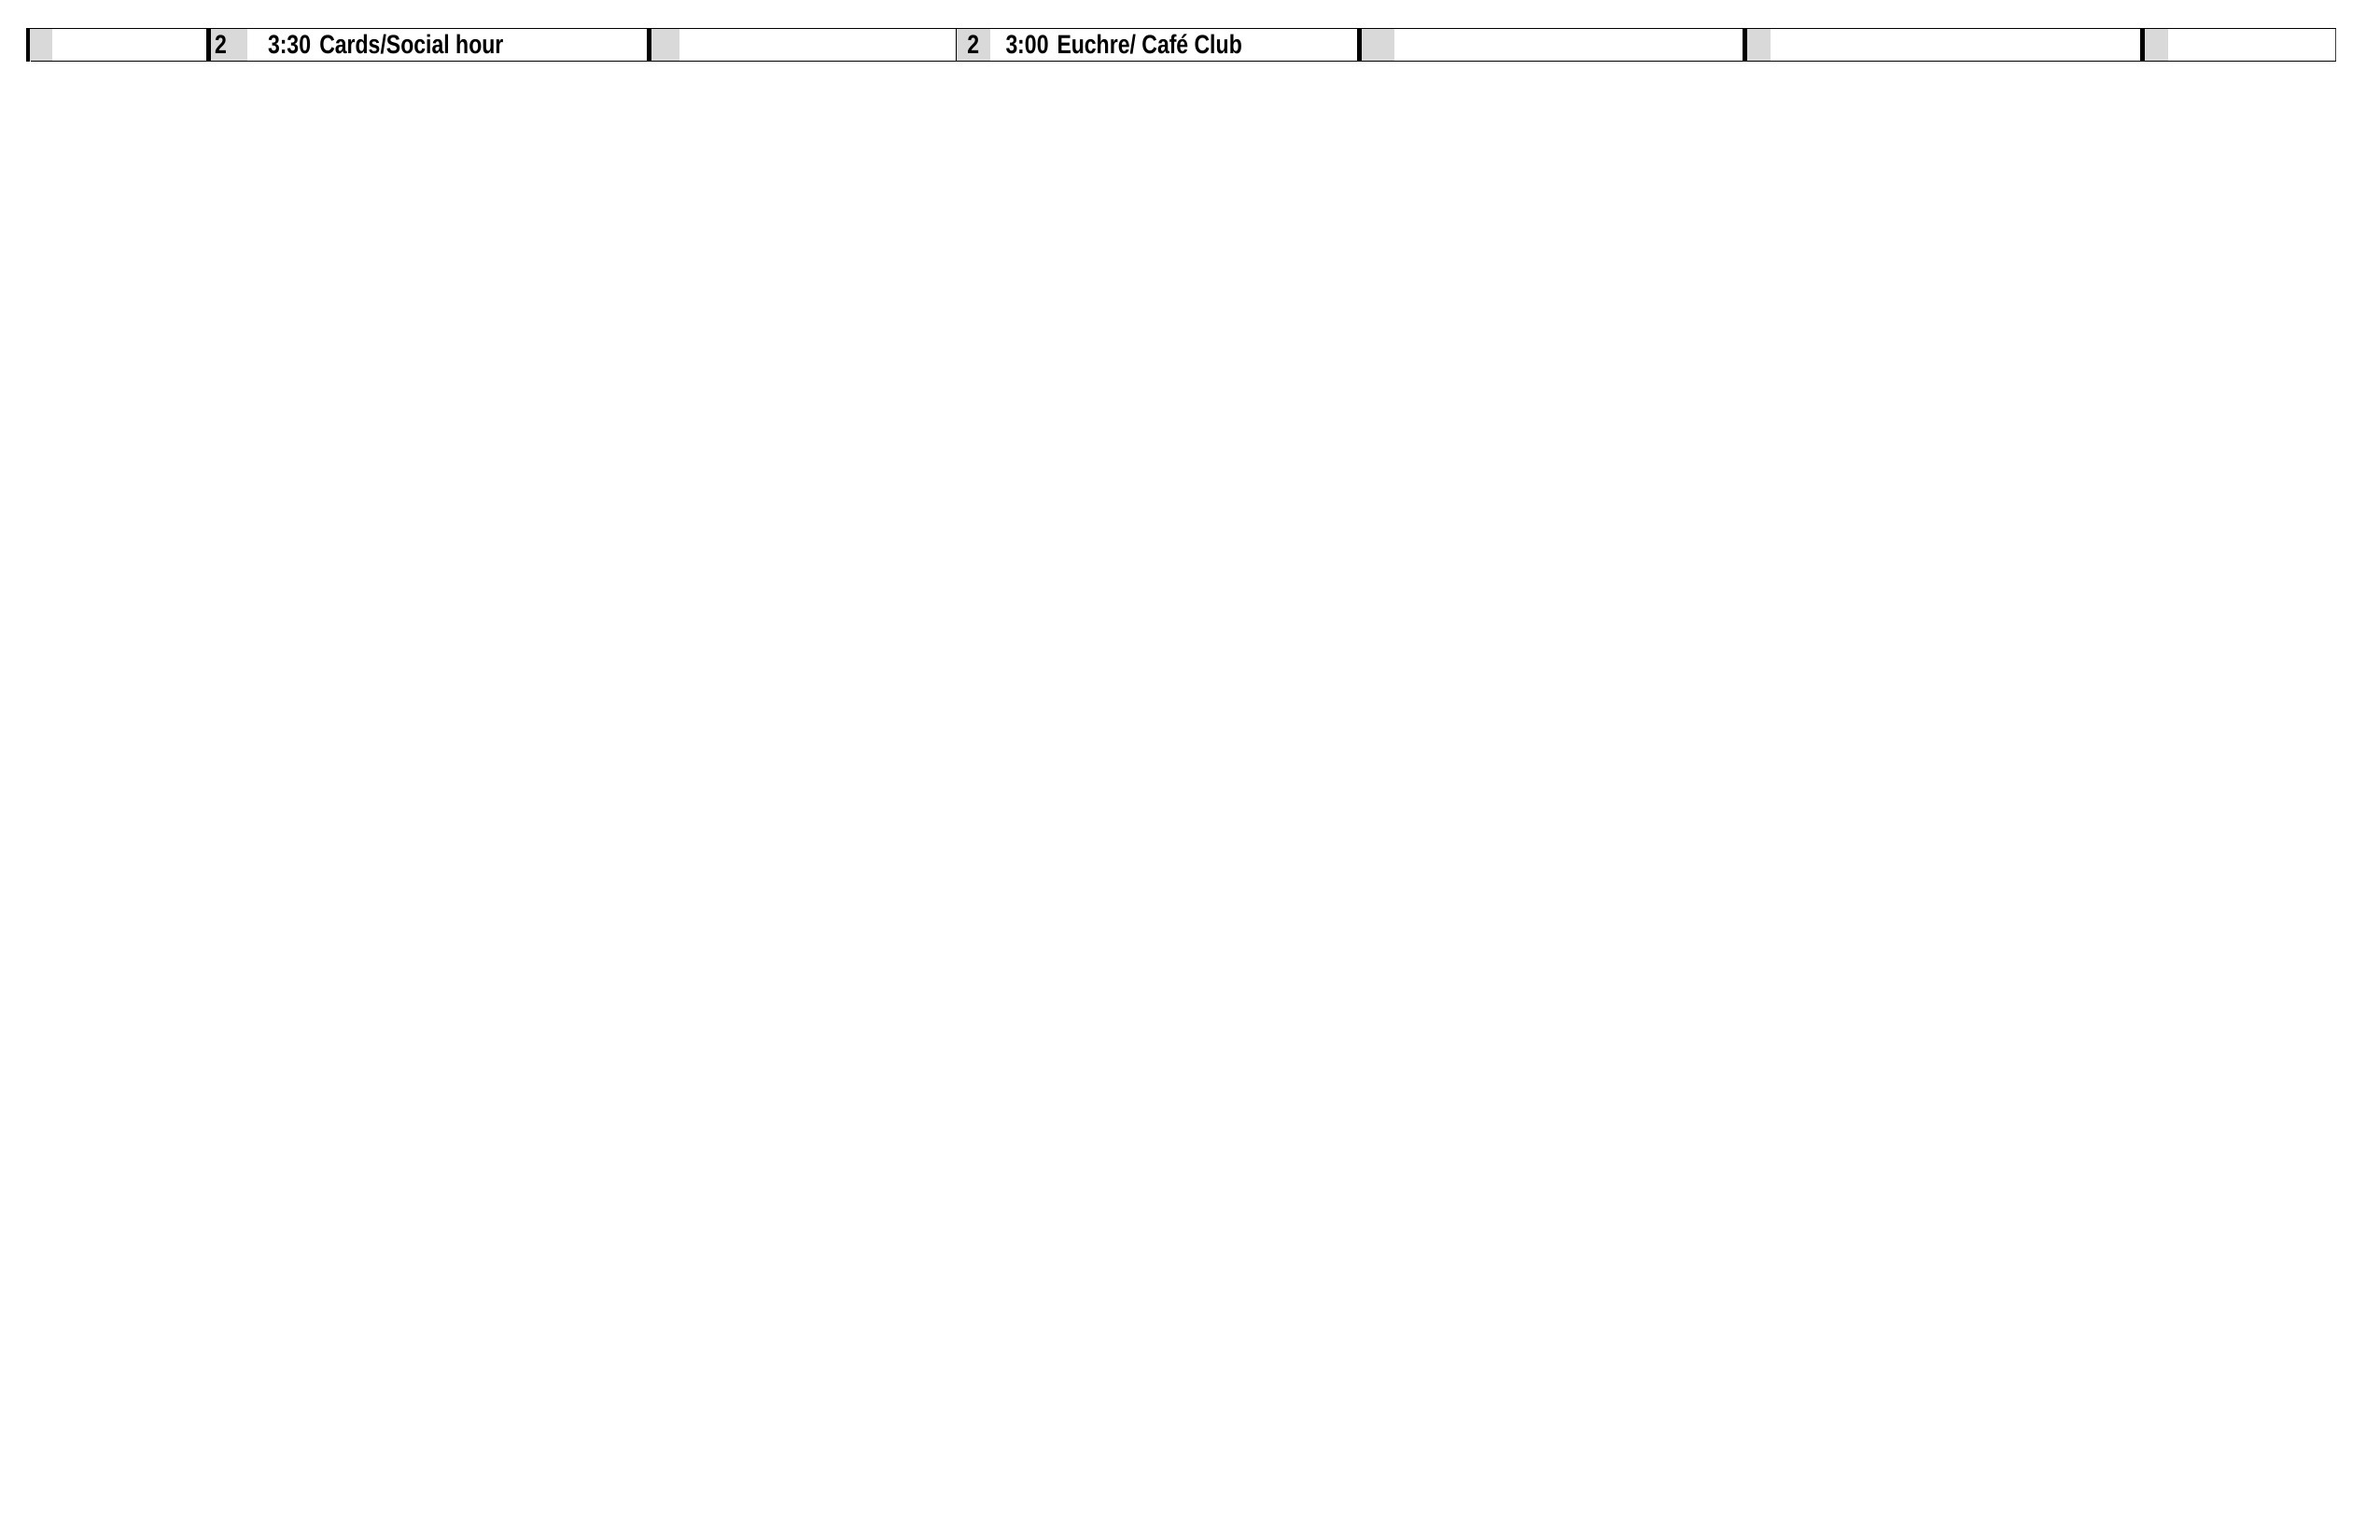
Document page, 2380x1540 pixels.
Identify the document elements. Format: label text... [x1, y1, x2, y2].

table_cell [680, 29, 740, 61]
table_cell 3:00 [990, 29, 1051, 61]
table_cell [651, 29, 679, 61]
table_cell [1362, 29, 1394, 61]
table_cell [1771, 29, 1841, 61]
table_cell [1841, 29, 2140, 61]
table_cell 3:30 [247, 29, 314, 61]
table_cell 2 [957, 29, 990, 61]
table_cell [1394, 29, 1455, 61]
table_cell Euchre/ Café Club [1051, 29, 1357, 61]
table_cell 2 [211, 29, 247, 61]
table_cell [741, 29, 956, 61]
table_cell [1456, 29, 1743, 61]
table_cell Cards/Social hour [314, 29, 647, 61]
table_cell [1747, 29, 1771, 61]
